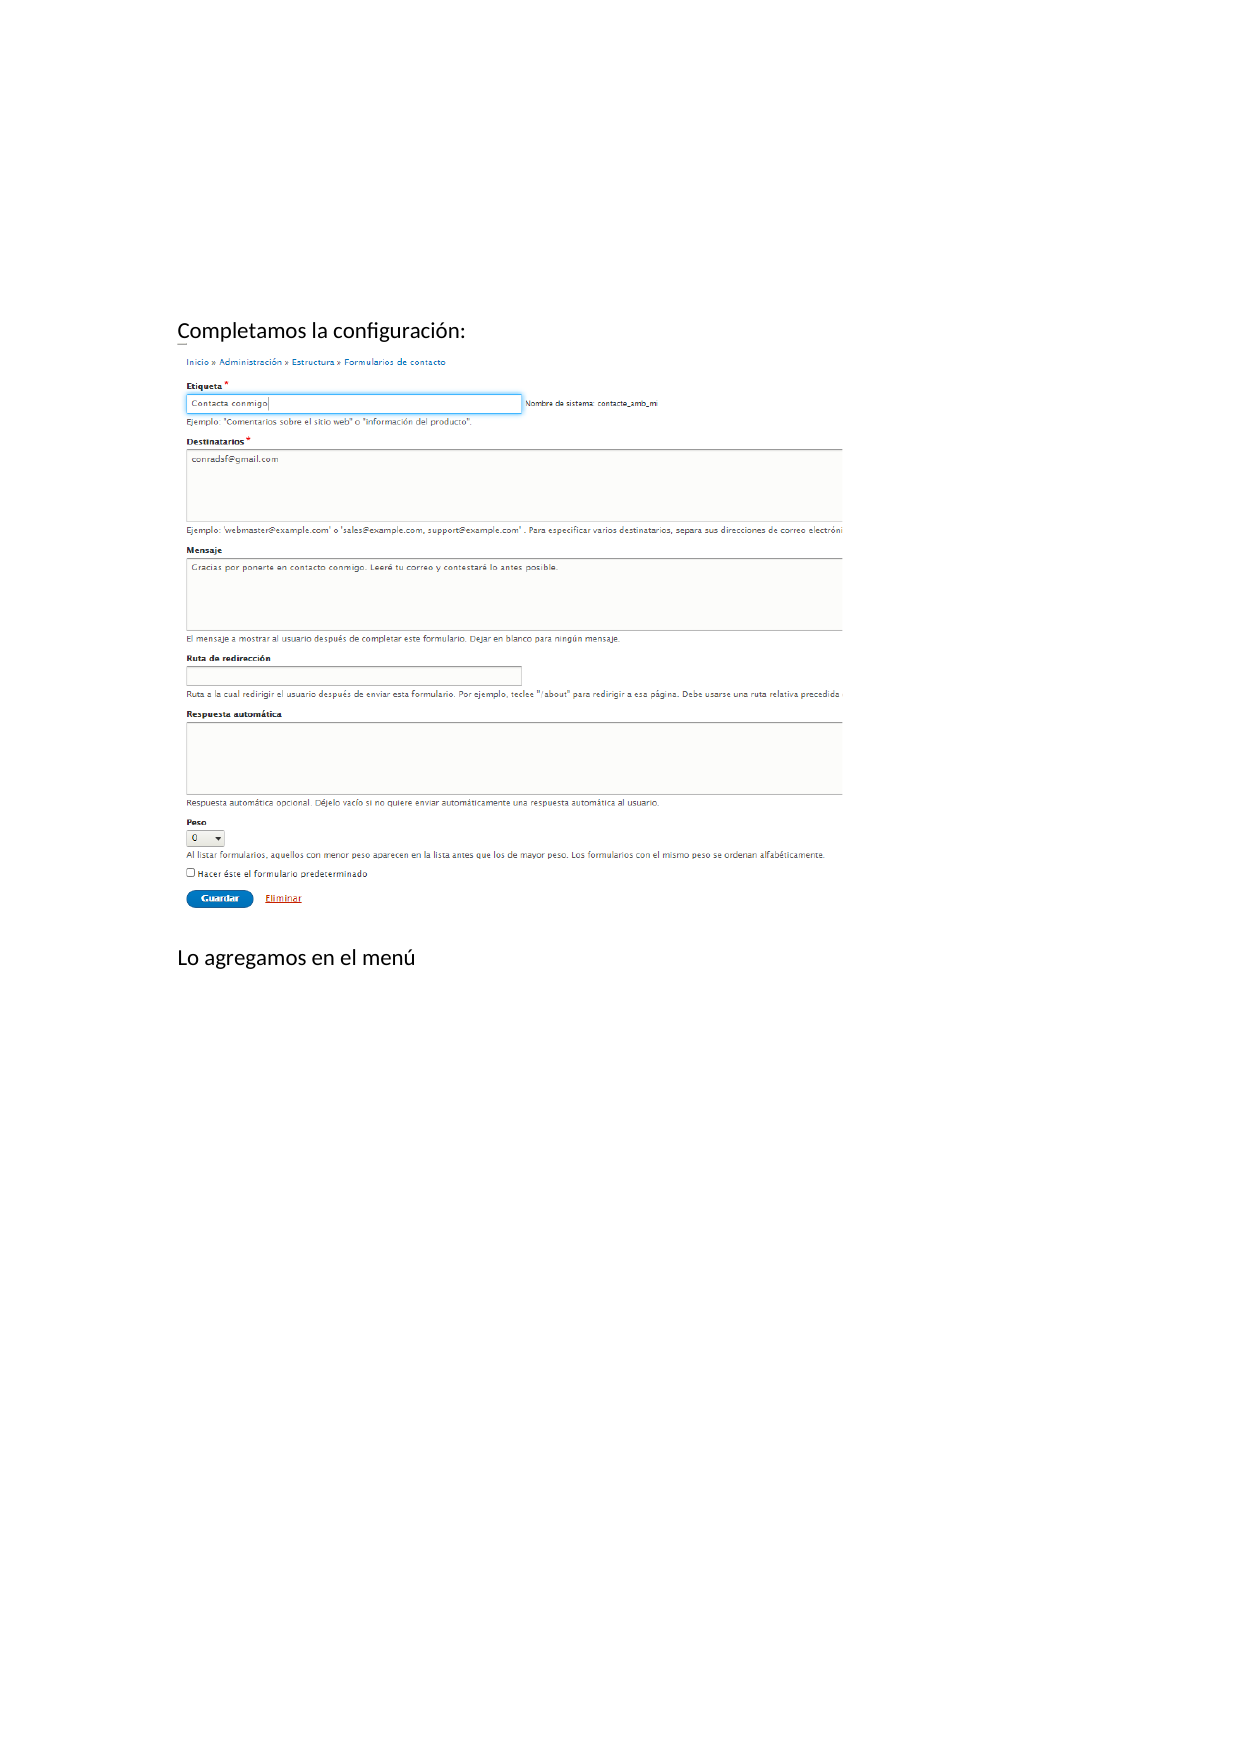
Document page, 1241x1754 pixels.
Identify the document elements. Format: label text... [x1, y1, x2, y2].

text Lo agregamos en el menú [177, 943, 1063, 971]
text Completamos la configuración: [177, 316, 1063, 344]
picture [177, 343, 843, 916]
